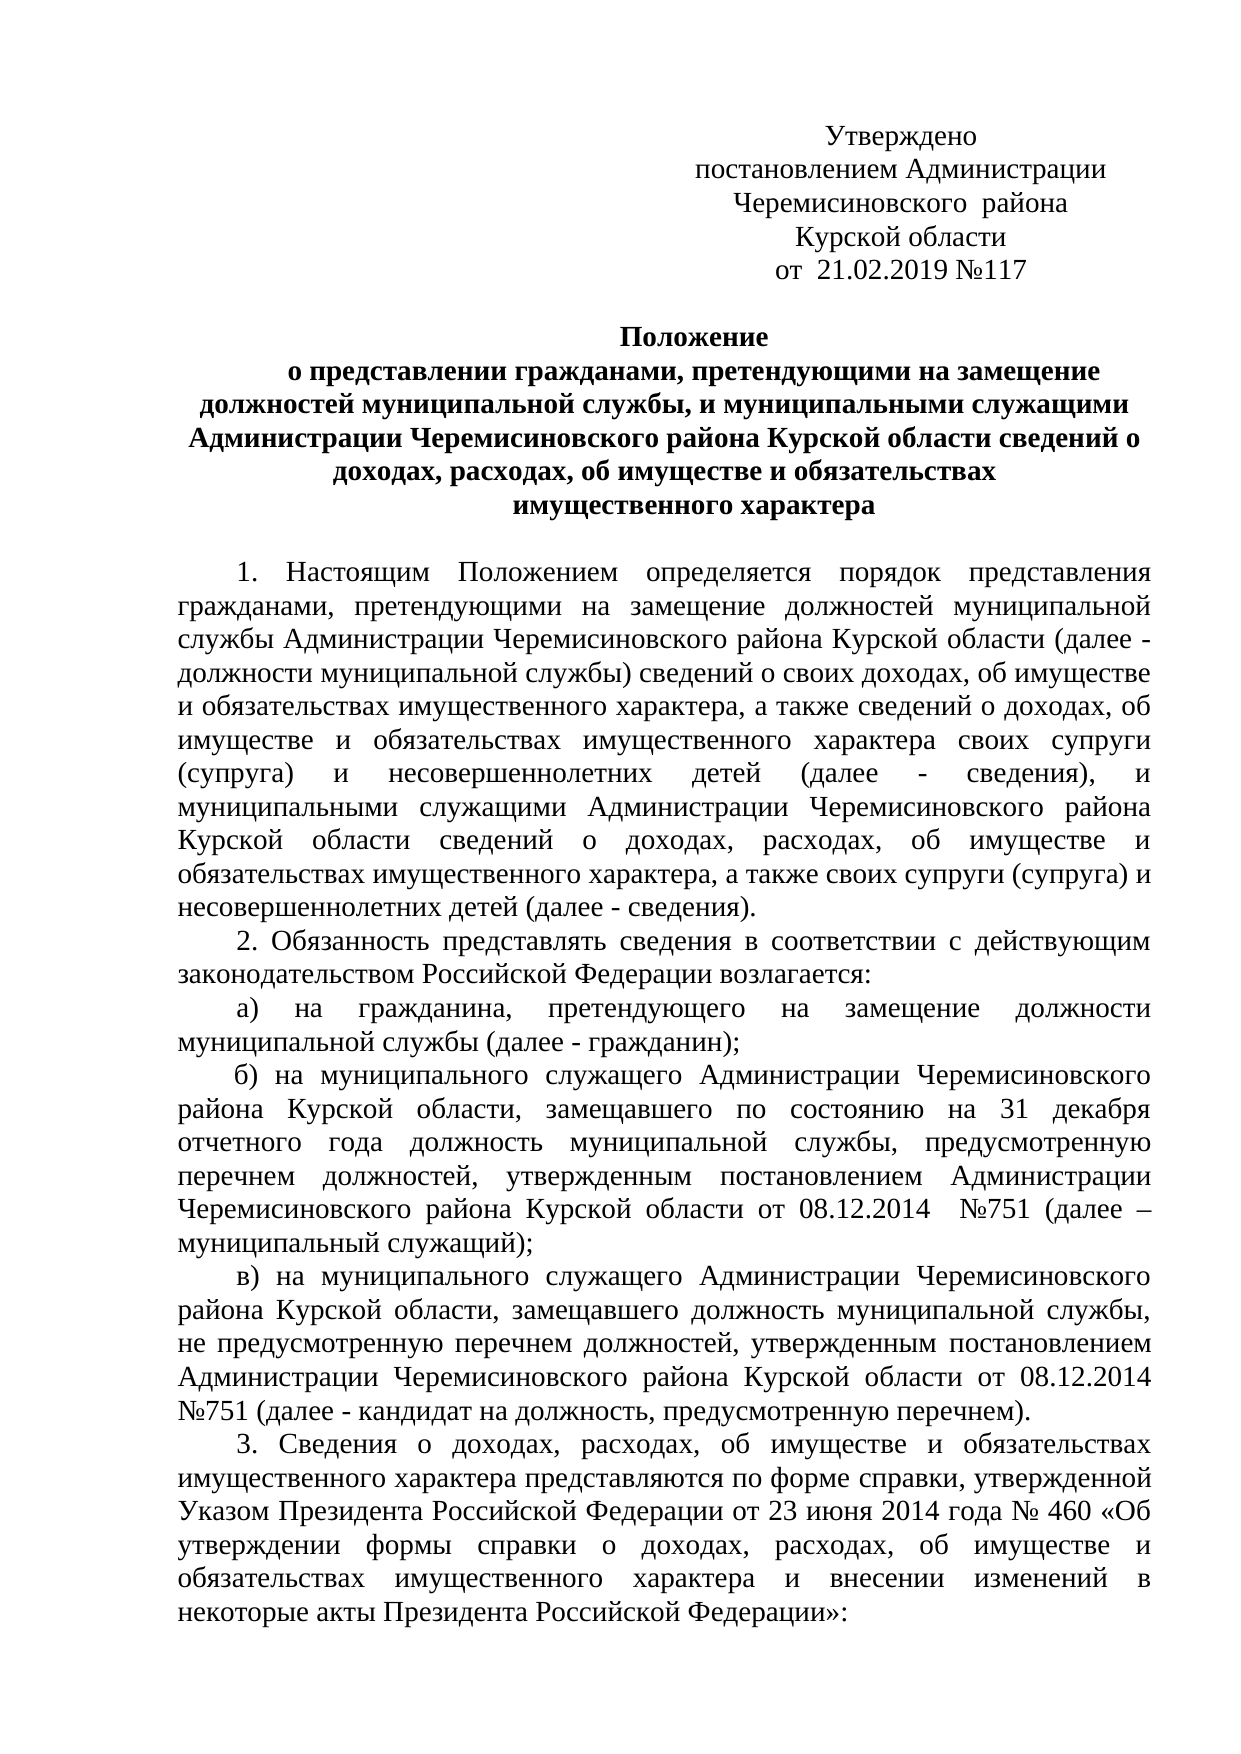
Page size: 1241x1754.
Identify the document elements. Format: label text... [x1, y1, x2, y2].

text в) на муниципального служащего Администрации Черемисиновского района Курской области, замещавшего должность муниципальной службы, не предусмотренную перечнем должностей, утвержденным постановлением Администрации Черемисиновского района Курской области от 08.12.2014 №751 (далее - кандидат на должность, предусмотренную перечнем). [177, 1258, 1152, 1426]
title Положение [177, 319, 1152, 353]
text 2. Обязанность представлять сведения в соответствии с действующим законодательством Российской Федерации возлагается: [177, 923, 1152, 990]
text постановлением Администрации Черемисиновского района [650, 152, 1152, 219]
text Курской области [650, 219, 1152, 252]
title о представлении гражданами, претендующими на замещение должностей муниципальной службы, и муниципальными служащими Администрации Черемисиновского района Курской области сведений о доходах, расходах, об имуществе и обязательствах [177, 353, 1152, 487]
text б) на муниципального служащего Администрации Черемисиновского района Курской области, замещавшего по состоянию на 31 декабря отчетного года должность муниципальной службы, предусмотренную перечнем должностей, утвержденным постановлением Администрации Черемисиновского района Курской области от 08.12.2014 №751 (далее – муниципальный служащий); [177, 1057, 1152, 1258]
text 3. Сведения о доходах, расходах, об имуществе и обязательствах имущественного характера представляются по форме справки, утвержденной Указом Президента Российской Федерации от 23 июня 2014 года № 460 «Об утверждении формы справки о доходах, расходах, об имуществе и обязательствах имущественного характера и внесении изменений в некоторые акты Президента Российской Федерации»: [177, 1426, 1152, 1627]
text Утверждено [650, 118, 1152, 152]
text от 21.02.2019 №117 [650, 252, 1152, 286]
text 1. Настоящим Положением определяется порядок представления гражданами, претендующими на замещение должностей муниципальной службы Администрации Черемисиновского района Курской области (далее - должности муниципальной службы) сведений о своих доходах, об имуществе и обязательствах имущественного характера, а также сведений о доходах, об имуществе и обязательствах имущественного характера своих супруги (супруга) и несовершеннолетних детей (далее - сведения), и муниципальными служащими Администрации Черемисиновского района Курской области сведений о доходах, расходах, об имуществе и обязательствах имущественного характера, а также своих супруги (супруга) и несовершеннолетних детей (далее - сведения). [177, 554, 1152, 923]
text а) на гражданина, претендующего на замещение должности муниципальной службы (далее - гражданин); [177, 990, 1152, 1057]
title имущественного характера [177, 487, 1152, 521]
